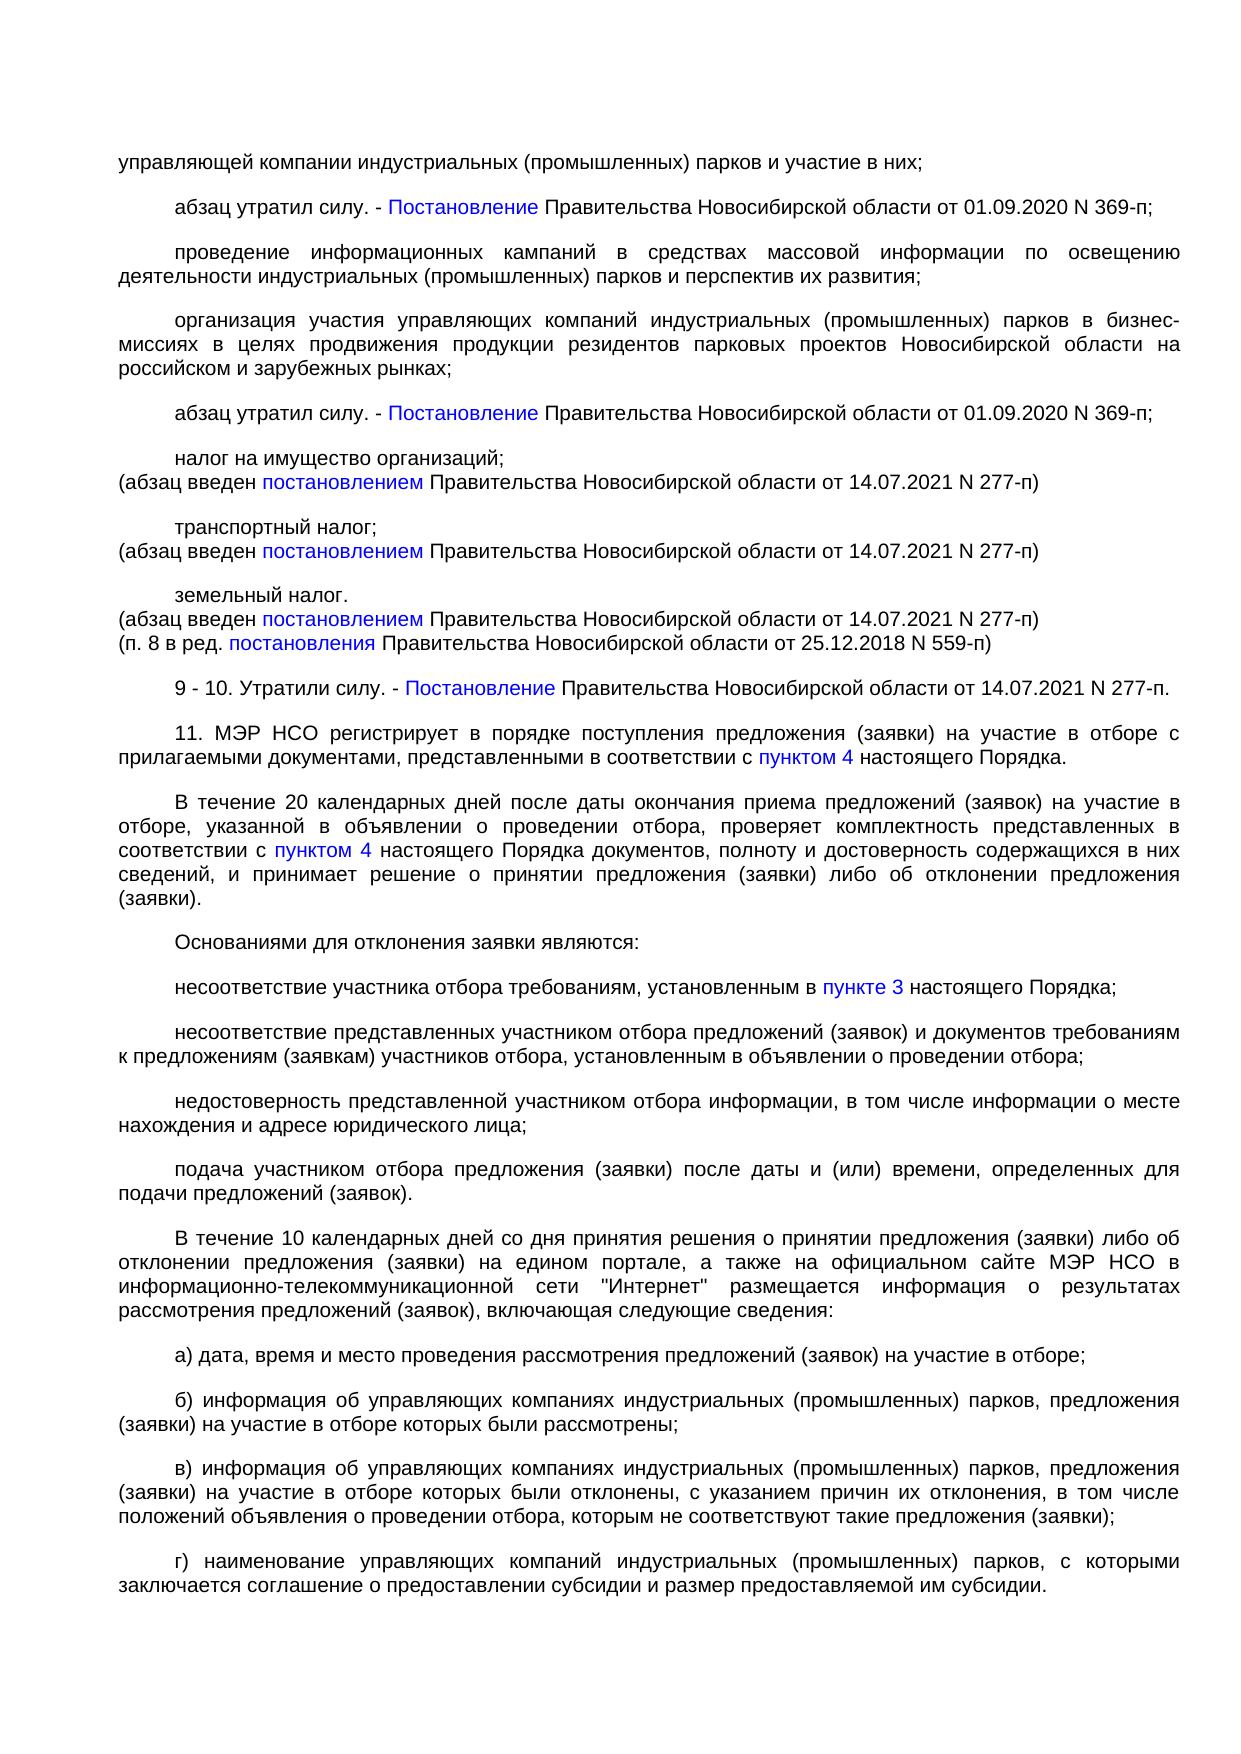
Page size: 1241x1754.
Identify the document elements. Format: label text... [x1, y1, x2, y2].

text несоответствие участника отбора требованиям, установленным в пункте 3 настоящего Порядка; [118, 975, 1181, 999]
text б) информация об управляющих компаниях индустриальных (промышленных) парков, предложения (заявки) на участие в отборе которых были рассмотрены; [118, 1387, 1181, 1435]
text (п. 8 в ред. постановления Правительства Новосибирской области от 25.12.2018 N 559-п) [118, 631, 1181, 655]
text В течение 10 календарных дней со дня принятия решения о принятии предложения (заявки) либо об отклонении предложения (заявки) на едином портале, а также на официальном сайте МЭР НСО в информационно-телекоммуникационной сети "Интернет" размещается информация о результатах рассмотрения предложений (заявок), включающая следующие сведения: [118, 1226, 1181, 1322]
text (абзац введен постановлением Правительства Новосибирской области от 14.07.2021 N 277-п) [118, 470, 1181, 494]
text 9 - 10. Утратили силу. - Постановление Правительства Новосибирской области от 14.07.2021 N 277-п. [118, 676, 1181, 700]
text (абзац введен постановлением Правительства Новосибирской области от 14.07.2021 N 277-п) [118, 607, 1181, 631]
text 11. МЭР НСО регистрирует в порядке поступления предложения (заявки) на участие в отборе с прилагаемыми документами, представленными в соответствии с пунктом 4 настоящего Порядка. [118, 721, 1181, 769]
text абзац утратил силу. - Постановление Правительства Новосибирской области от 01.09.2020 N 369-п; [118, 401, 1181, 425]
text Основаниями для отклонения заявки являются: [118, 930, 1181, 954]
text г) наименование управляющих компаний индустриальных (промышленных) парков, с которыми заключается соглашение о предоставлении субсидии и размер предоставляемой им субсидии. [118, 1549, 1181, 1597]
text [118, 150, 1181, 174]
text в) информация об управляющих компаниях индустриальных (промышленных) парков, предложения (заявки) на участие в отборе которых были отклонены, с указанием причин их отклонения, в том числе положений объявления о проведении отбора, которым не соответствуют такие предложения (заявки); [118, 1456, 1181, 1528]
text подача участником отбора предложения (заявки) после даты и (или) времени, определенных для подачи предложений (заявок). [118, 1157, 1181, 1205]
text В течение 20 календарных дней после даты окончания приема предложений (заявок) на участие в отборе, указанной в объявлении о проведении отбора, проверяет комплектность представленных в соответствии с пунктом 4 настоящего Порядка документов, полноту и достоверность содержащихся в них сведений, и принимает решение о принятии предложения (заявки) либо об отклонении предложения (заявки). [118, 789, 1181, 909]
text (абзац введен постановлением Правительства Новосибирской области от 14.07.2021 N 277-п) [118, 538, 1181, 562]
text а) дата, время и место проведения рассмотрения предложений (заявок) на участие в отборе; [118, 1343, 1181, 1367]
text абзац утратил силу. - Постановление Правительства Новосибирской области от 01.09.2020 N 369-п; [118, 195, 1181, 219]
text несоответствие представленных участником отбора предложений (заявок) и документов требованиям к предложениям (заявкам) участников отбора, установленным в объявлении о проведении отбора; [118, 1020, 1181, 1068]
text земельный налог. [118, 583, 1181, 607]
text недостоверность представленной участником отбора информации, в том числе информации о месте нахождения и адресе юридического лица; [118, 1088, 1181, 1136]
text налог на имущество организаций; [118, 446, 1181, 470]
text организация участия управляющих компаний индустриальных (промышленных) парков в бизнес-миссиях в целях продвижения продукции резидентов парковых проектов Новосибирской области на российском и зарубежных рынках; [118, 308, 1181, 380]
text транспортный налог; [118, 514, 1181, 538]
text проведение информационных кампаний в средствах массовой информации по освещению деятельности индустриальных (промышленных) парков и перспектив их развития; [118, 239, 1181, 287]
